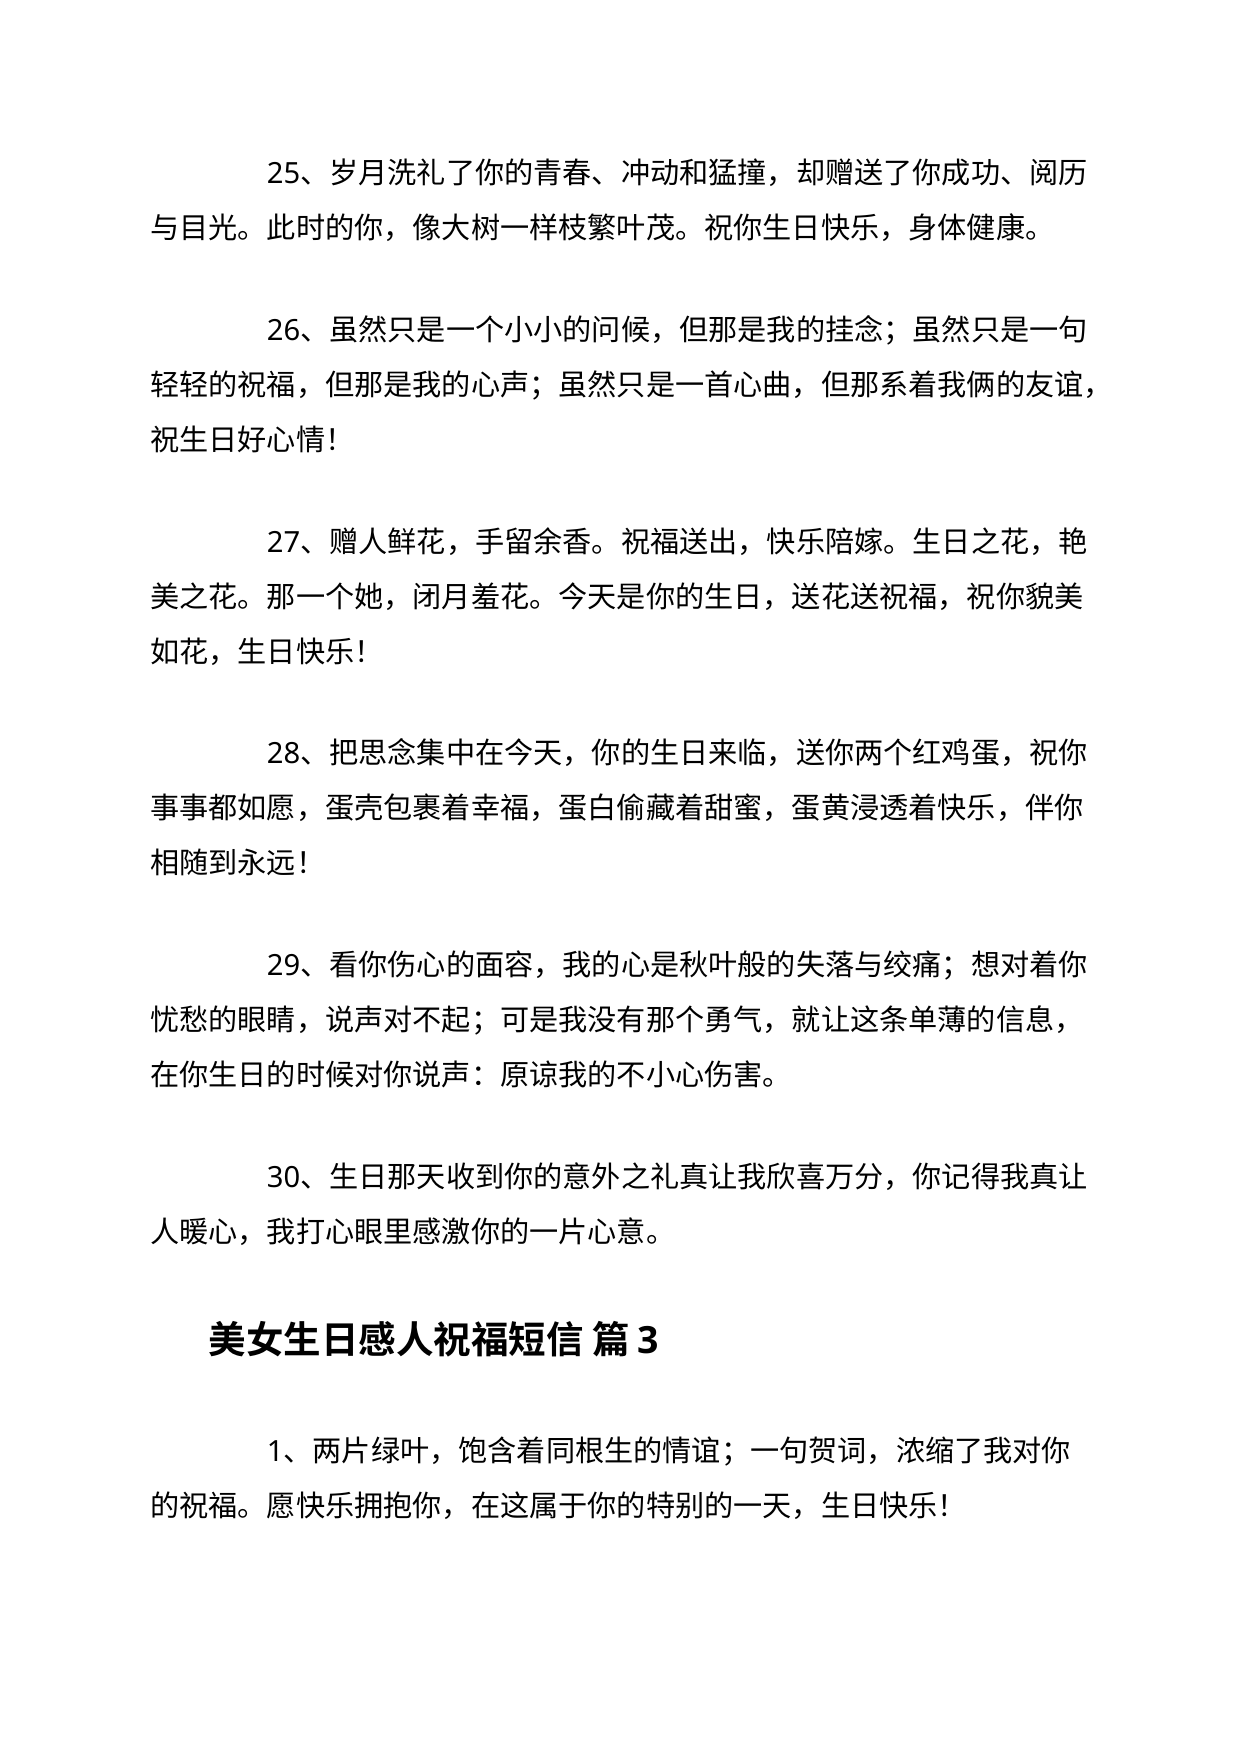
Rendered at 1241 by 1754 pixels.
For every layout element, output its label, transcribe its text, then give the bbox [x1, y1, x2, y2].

text 美女生日感人祝福短信 篇3 [150, 1310, 1090, 1365]
text 1、两片绿叶，饱含着同根生的情谊；一句贺词，浓缩了我对你的祝福。愿快乐拥抱你，在这属于你的特别的一天，生日快乐！ [150, 1428, 1090, 1525]
text 28、把思念集中在今天，你的生日来临，送你两个红鸡蛋，祝你事事都如愿，蛋壳包裹着幸福，蛋白偷藏着甜蜜，蛋黄浸透着快乐，伴你相随到永远！ [150, 730, 1090, 882]
text 25、岁月洗礼了你的青春、冲动和猛撞，却赠送了你成功、阅历与目光。此时的你，像大树一样枝繁叶茂。祝你生日快乐，身体健康。 [150, 150, 1090, 247]
text 27、赠人鲜花，手留余香。祝福送出，快乐陪嫁。生日之花，艳美之花。那一个她，闭月羞花。今天是你的生日，送花送祝福，祝你貌美如花，生日快乐！ [150, 518, 1090, 671]
text 29、看你伤心的面容，我的心是秋叶般的失落与绞痛；想对着你忧愁的眼睛，说声对不起；可是我没有那个勇气，就让这条单薄的信息，在你生日的时候对你说声：原谅我的不小心伤害。 [150, 942, 1090, 1094]
text 30、生日那天收到你的意外之礼真让我欣喜万分，你记得我真让人暖心，我打心眼里感激你的一片心意。 [150, 1153, 1090, 1251]
text 26、虽然只是一个小小的问候，但那是我的挂念；虽然只是一句轻轻的祝福，但那是我的心声；虽然只是一首心曲，但那系着我俩的友谊，祝生日好心情！ [150, 307, 1090, 459]
